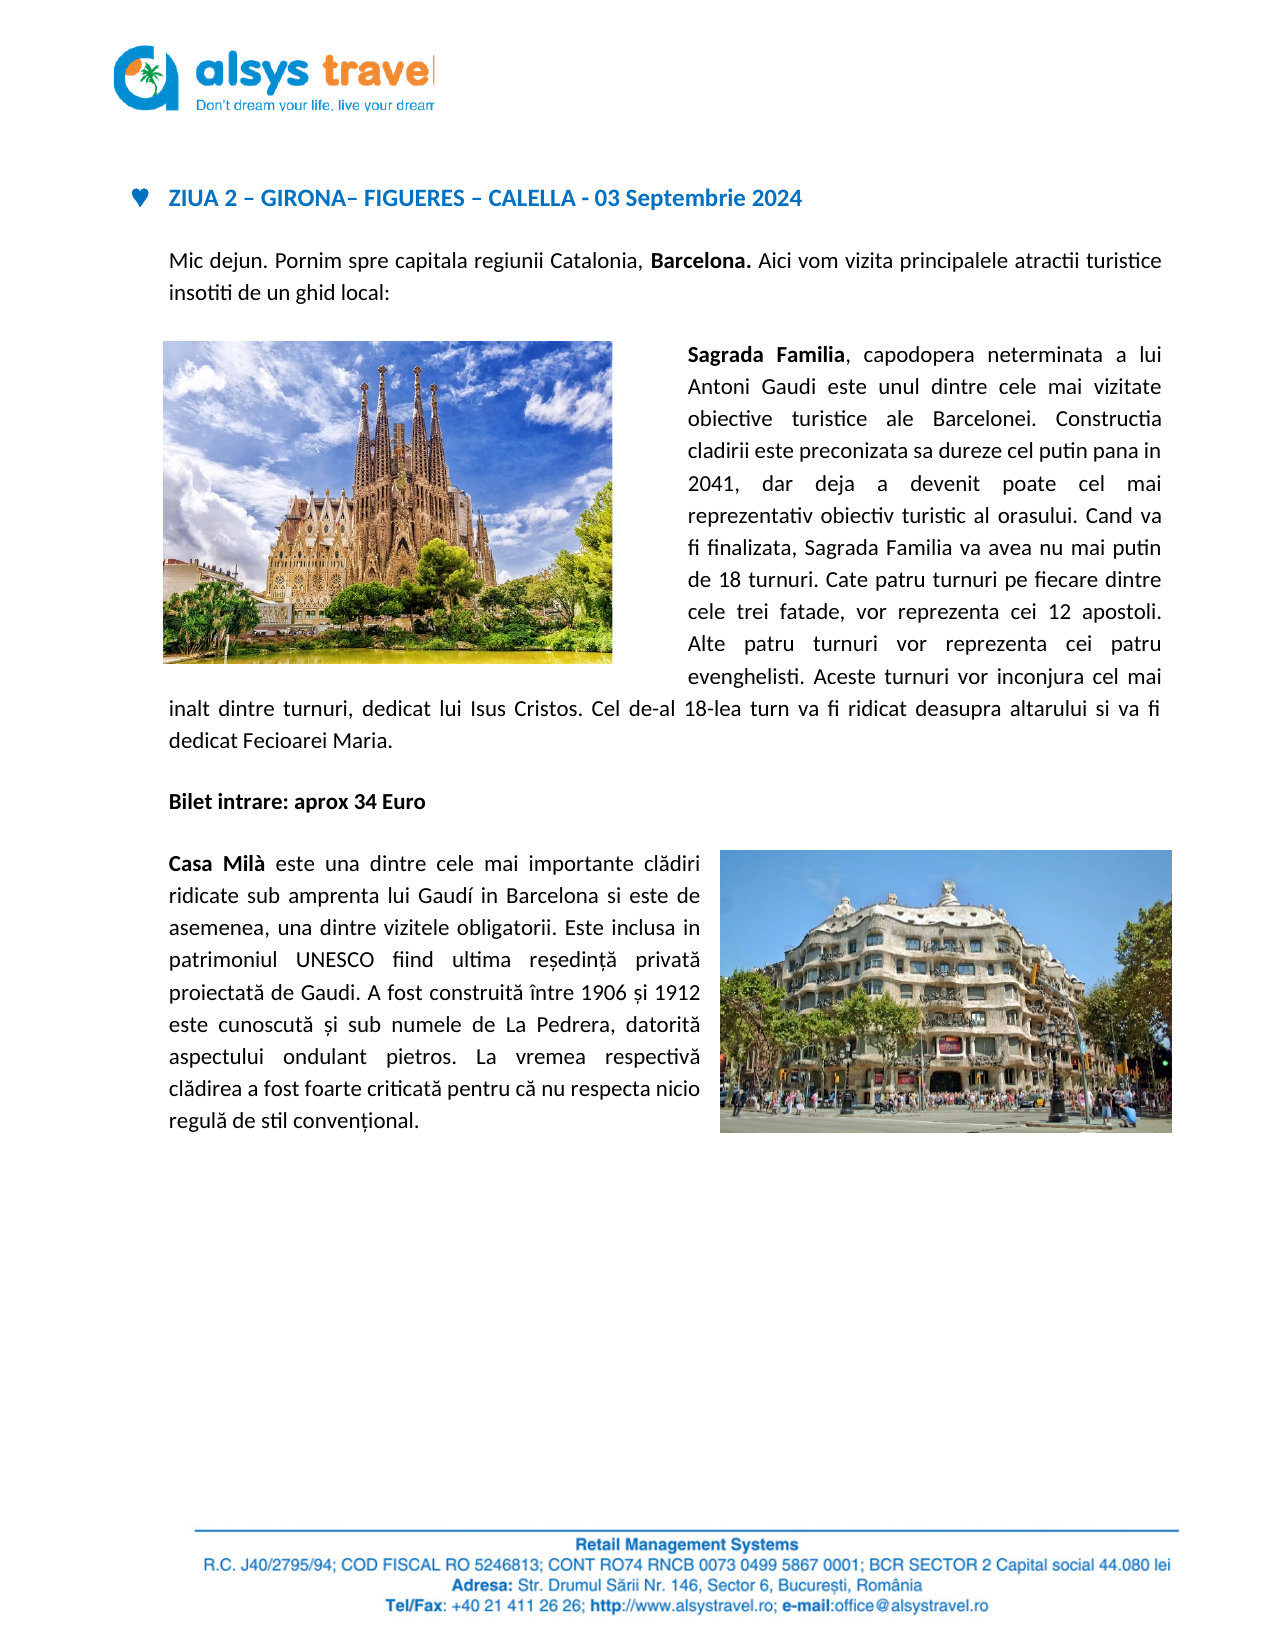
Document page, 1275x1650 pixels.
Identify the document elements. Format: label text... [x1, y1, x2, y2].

list ZIUA 2 – GIRONA– FIGUERES – CALELLA - 03 Septembrie 2024 [131, 182, 1162, 213]
picture [162, 341, 613, 663]
picture [125, 45, 434, 111]
picture [150, 105, 165, 111]
picture [178, 1520, 1191, 1618]
text Bilet intrare: aprox 34 Euro [169, 787, 1162, 816]
text Mic dejun. Pornim spre capitala regiunii Catalonia, Barcelona. Aici vom vizita principalele atractii turistice insotiti de un ghid local: [169, 246, 1162, 307]
picture [112, 45, 141, 111]
picture [718, 850, 1172, 1132]
